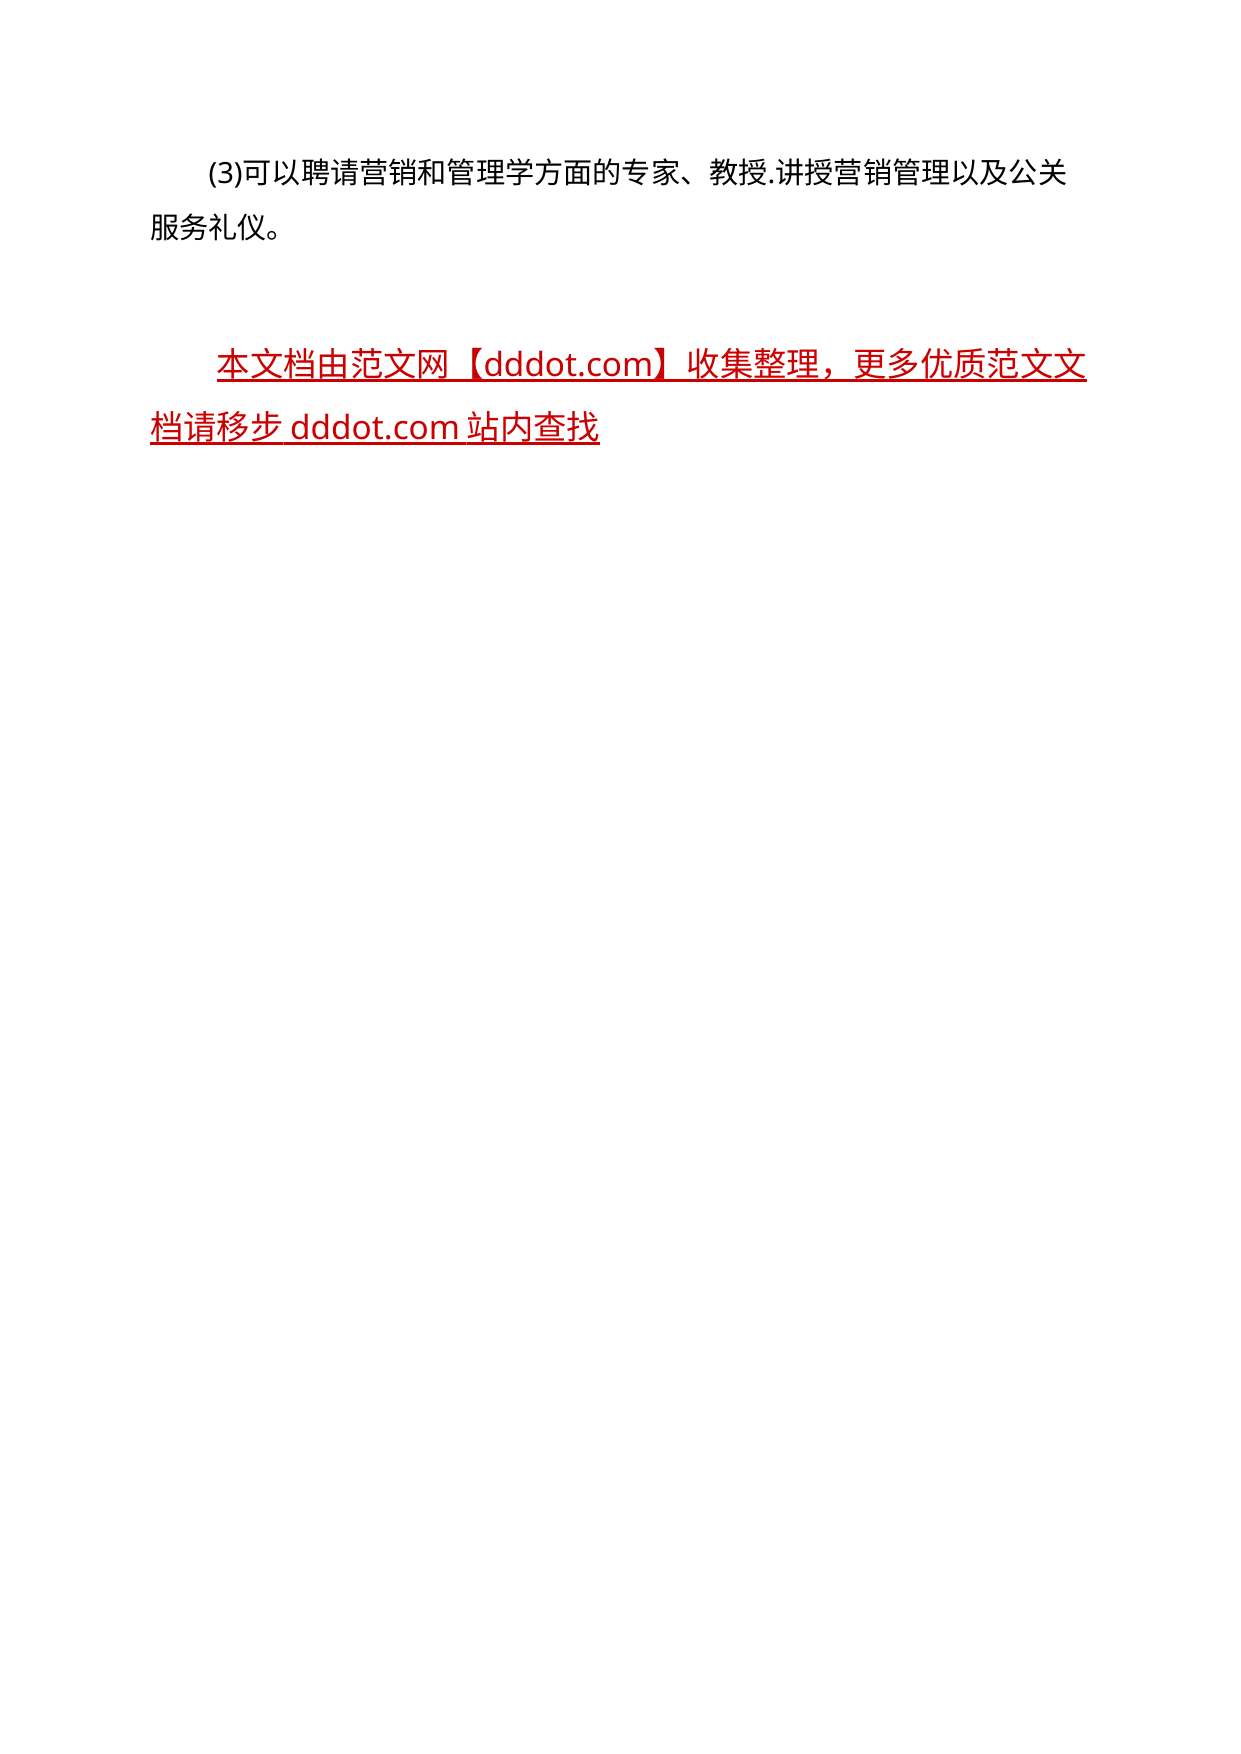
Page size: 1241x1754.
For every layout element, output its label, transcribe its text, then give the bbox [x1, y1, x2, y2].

text (3)可以聘请营销和管理学方面的专家、教授.讲授营销管理以及公关服务礼仪。 [150, 150, 1090, 247]
text 本文档由范文网【dddot.com】收集整理，更多优质范文文档请移步dddot.com站内查找 [150, 338, 1090, 449]
